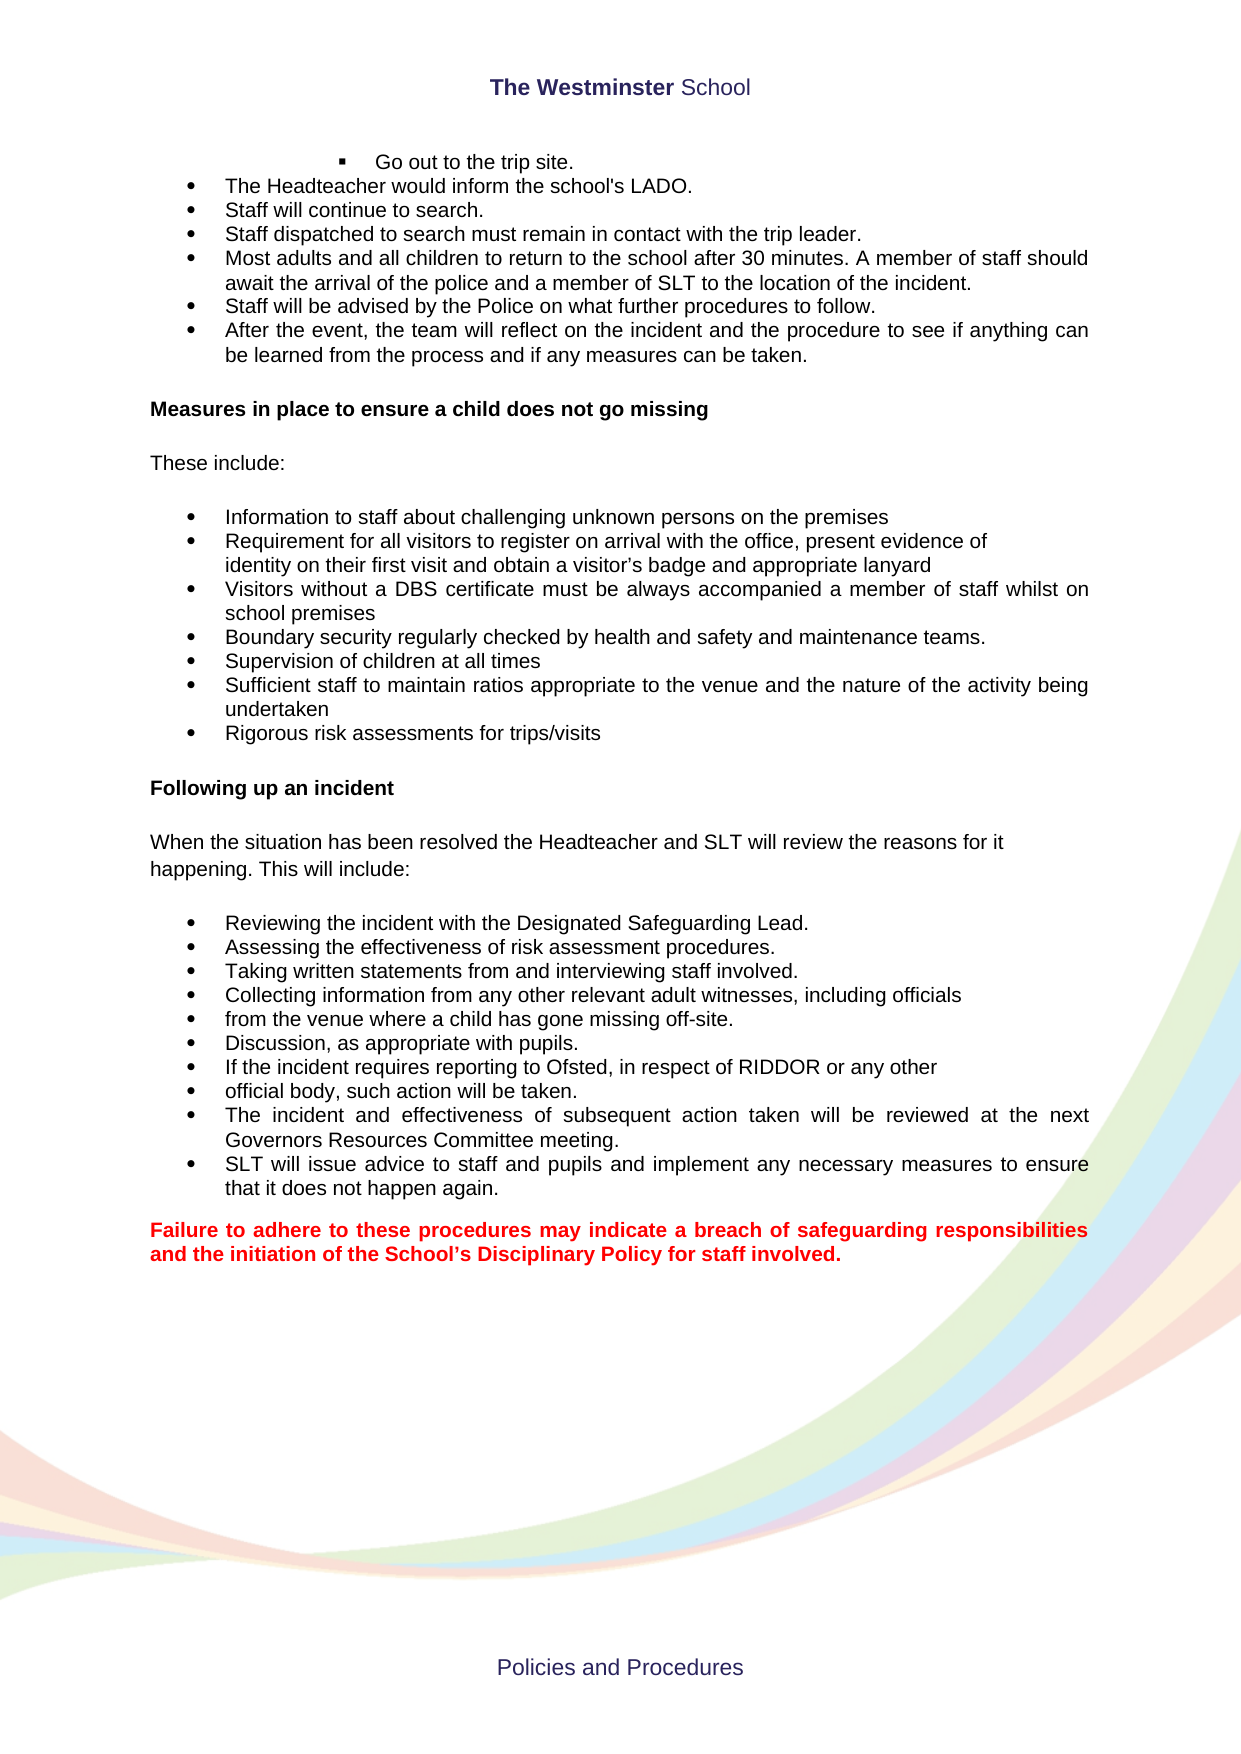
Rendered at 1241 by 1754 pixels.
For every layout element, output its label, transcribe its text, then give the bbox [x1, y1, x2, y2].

list The Headteacher would inform the school's LADO. [187, 174, 1090, 198]
list Rigorous risk assessments for trips/visits [187, 721, 1090, 745]
list SLT will issue advice to staff and pupils and implement any necessary measures to ensure that it does not happen again. [187, 1151, 1090, 1199]
list from the venue where a child has gone missing off-site. [187, 1007, 1090, 1031]
list Go out to the trip site. [337, 150, 1090, 174]
list Staff will be advised by the Police on what further procedures to follow. [187, 294, 1090, 318]
list identity on their first visit and obtain a visitor’s badge and appropriate lanyard [225, 553, 1090, 577]
list Staff dispatched to search must remain in contact with the trip leader. [187, 222, 1090, 246]
list Visitors without a DBS certificate must be always accompanied a member of staff whilst on school premises [187, 577, 1090, 625]
list If the incident requires reporting to Ofsted, in respect of RIDDOR or any other [187, 1055, 1090, 1079]
list Information to staff about challenging unknown persons on the premises [187, 505, 1090, 529]
list Most adults and all children to return to the school after 30 minutes. A member of staff should await the arrival of the police and a member of SLT to the location of the incident. [187, 246, 1090, 294]
list Staff will continue to search. [187, 198, 1090, 222]
text Measures in place to ensure a child does not go missing [150, 397, 1090, 421]
list Assessing the effectiveness of risk assessment procedures. [187, 935, 1090, 959]
text When the situation has been resolved the Headteacher and SLT will review the reasons for it [150, 829, 1090, 853]
list Collecting information from any other relevant adult witnesses, including officials [187, 983, 1090, 1007]
list The incident and effectiveness of subsequent action taken will be reviewed at the next Governors Resources Committee meeting. [187, 1103, 1090, 1151]
list Discussion, as appropriate with pupils. [187, 1031, 1090, 1055]
list official body, such action will be taken. [187, 1079, 1090, 1103]
text Failure to adhere to these procedures may indicate a breach of safeguarding responsibilities and the initiation of the School’s Disciplinary Policy for staff involved. [150, 1218, 1090, 1266]
list Sufficient staff to maintain ratios appropriate to the venue and the nature of the activity being undertaken [187, 673, 1090, 721]
text Following up an incident [150, 775, 1090, 799]
list Boundary security regularly checked by health and safety and maintenance teams. [187, 625, 1090, 649]
list Taking written statements from and interviewing staff involved. [187, 959, 1090, 983]
list Supervision of children at all times [187, 649, 1090, 673]
list Reviewing the incident with the Designated Safeguarding Lead. [187, 911, 1090, 935]
list After the event, the team will reflect on the incident and the procedure to see if anything can be learned from the process and if any measures can be taken. [187, 318, 1090, 366]
text These include: [150, 451, 1090, 475]
text happening. This will include: [150, 857, 1090, 881]
list Requirement for all visitors to register on arrival with the office, present evidence of [187, 529, 1090, 553]
